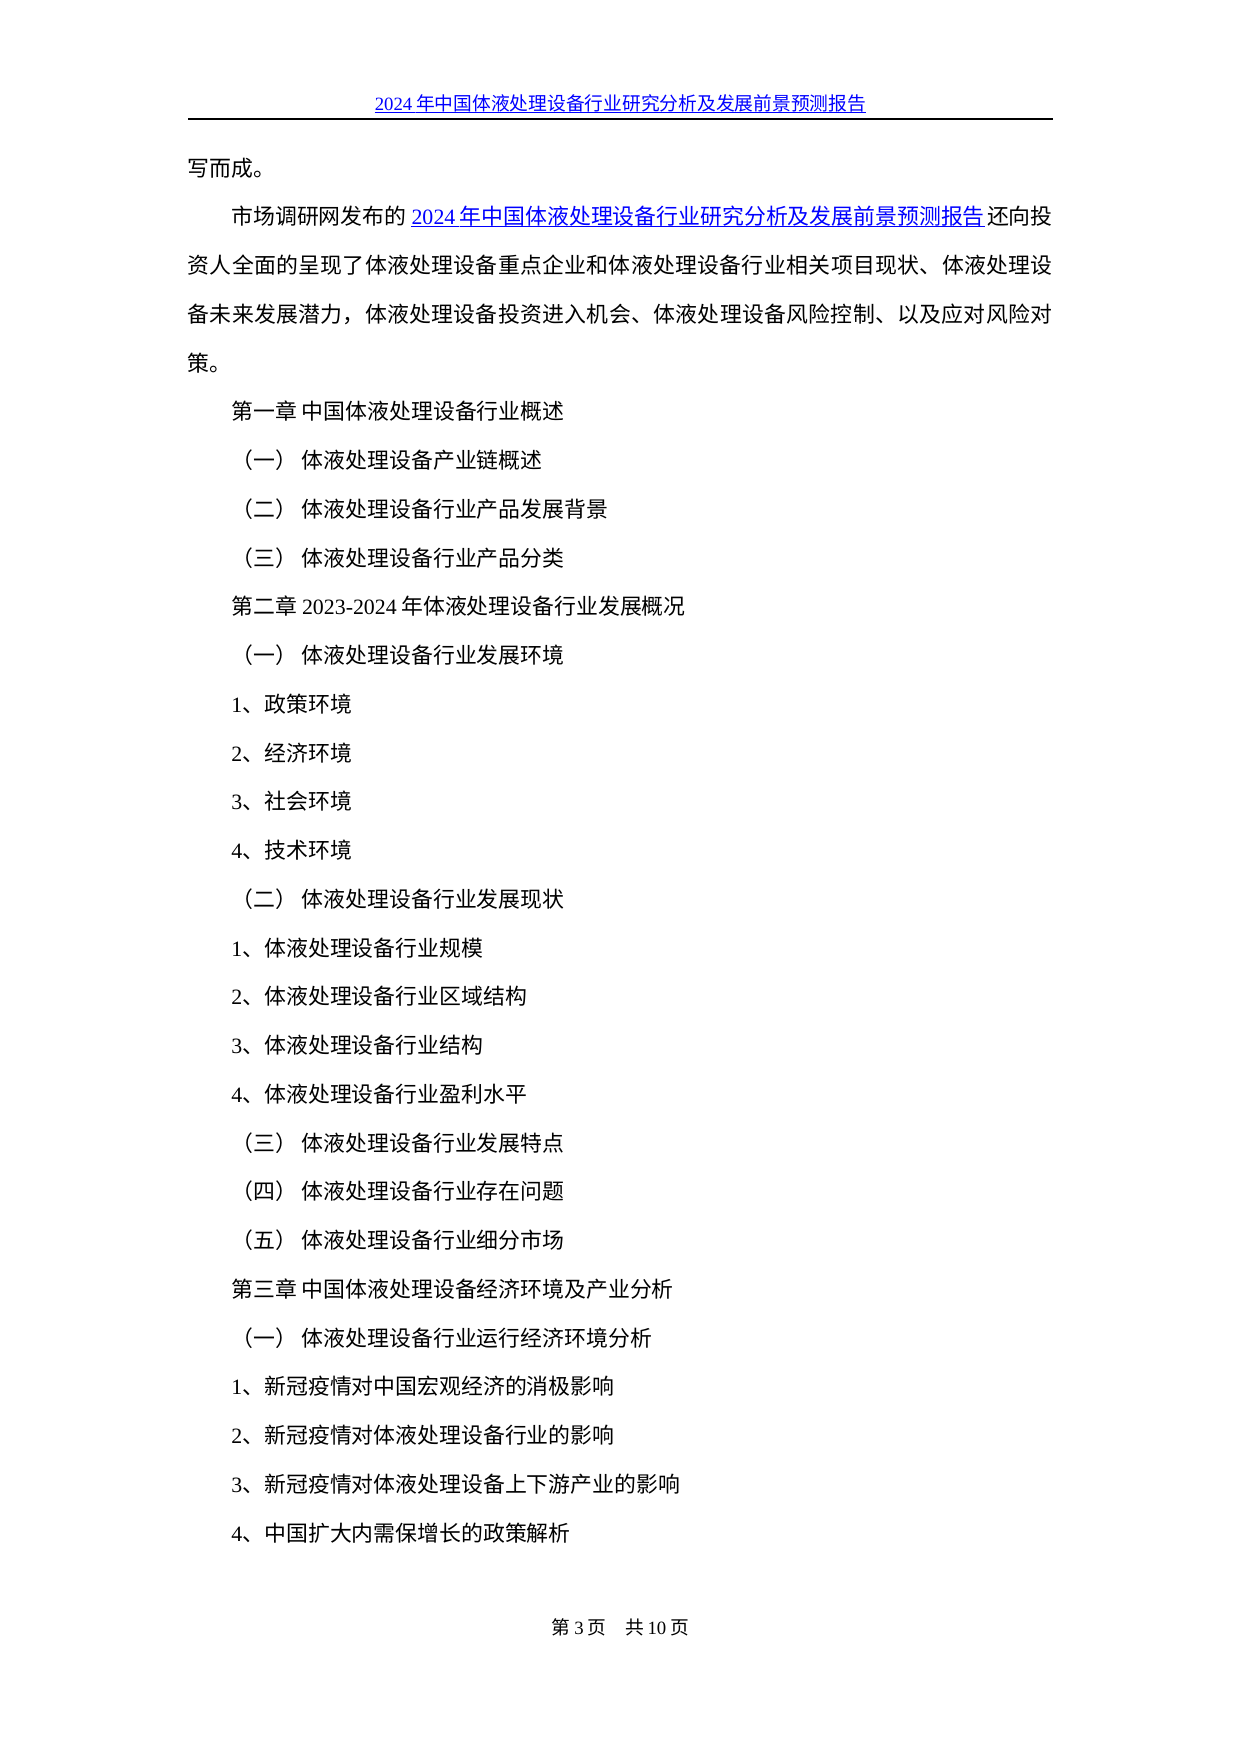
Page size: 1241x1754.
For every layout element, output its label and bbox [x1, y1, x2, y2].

text [187, 150, 1053, 1548]
